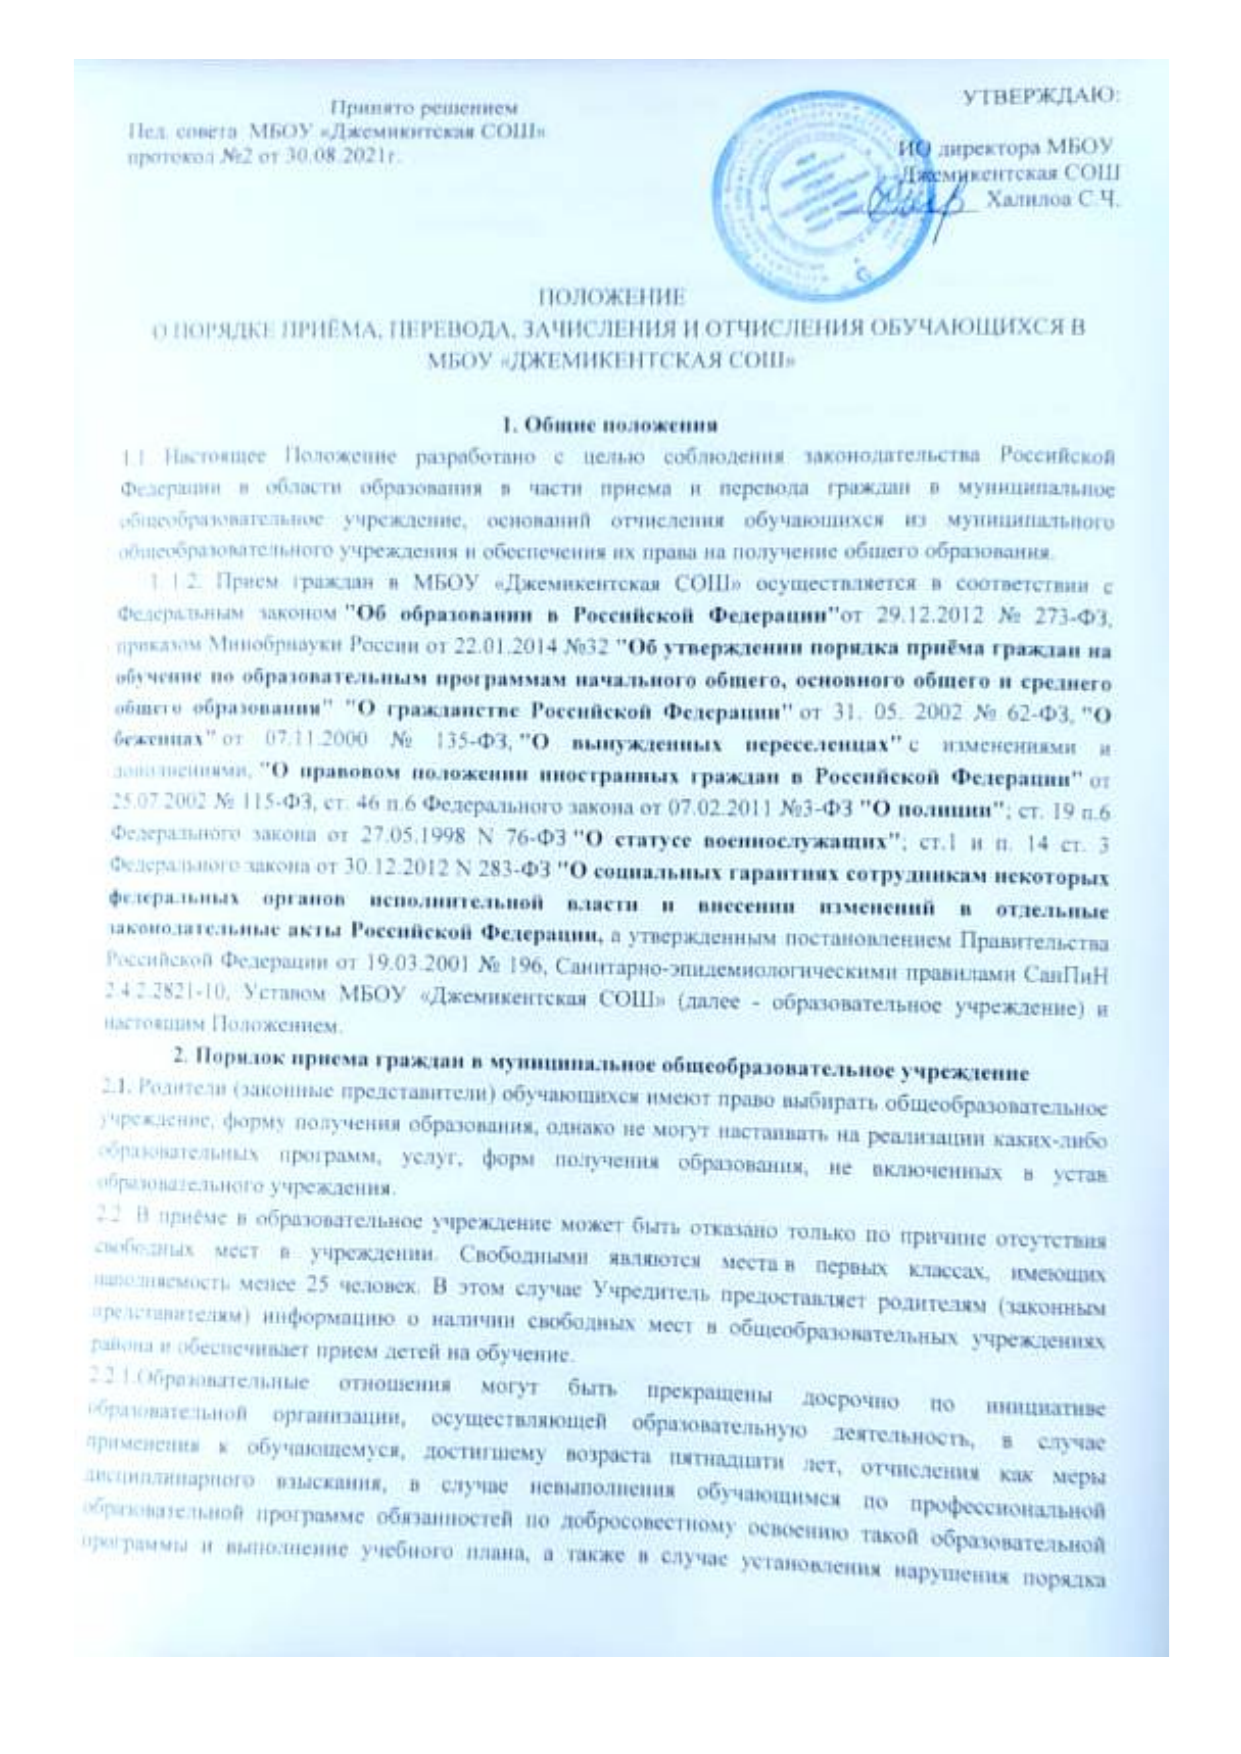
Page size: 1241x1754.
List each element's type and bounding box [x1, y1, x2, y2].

picture [73, 59, 1170, 1657]
